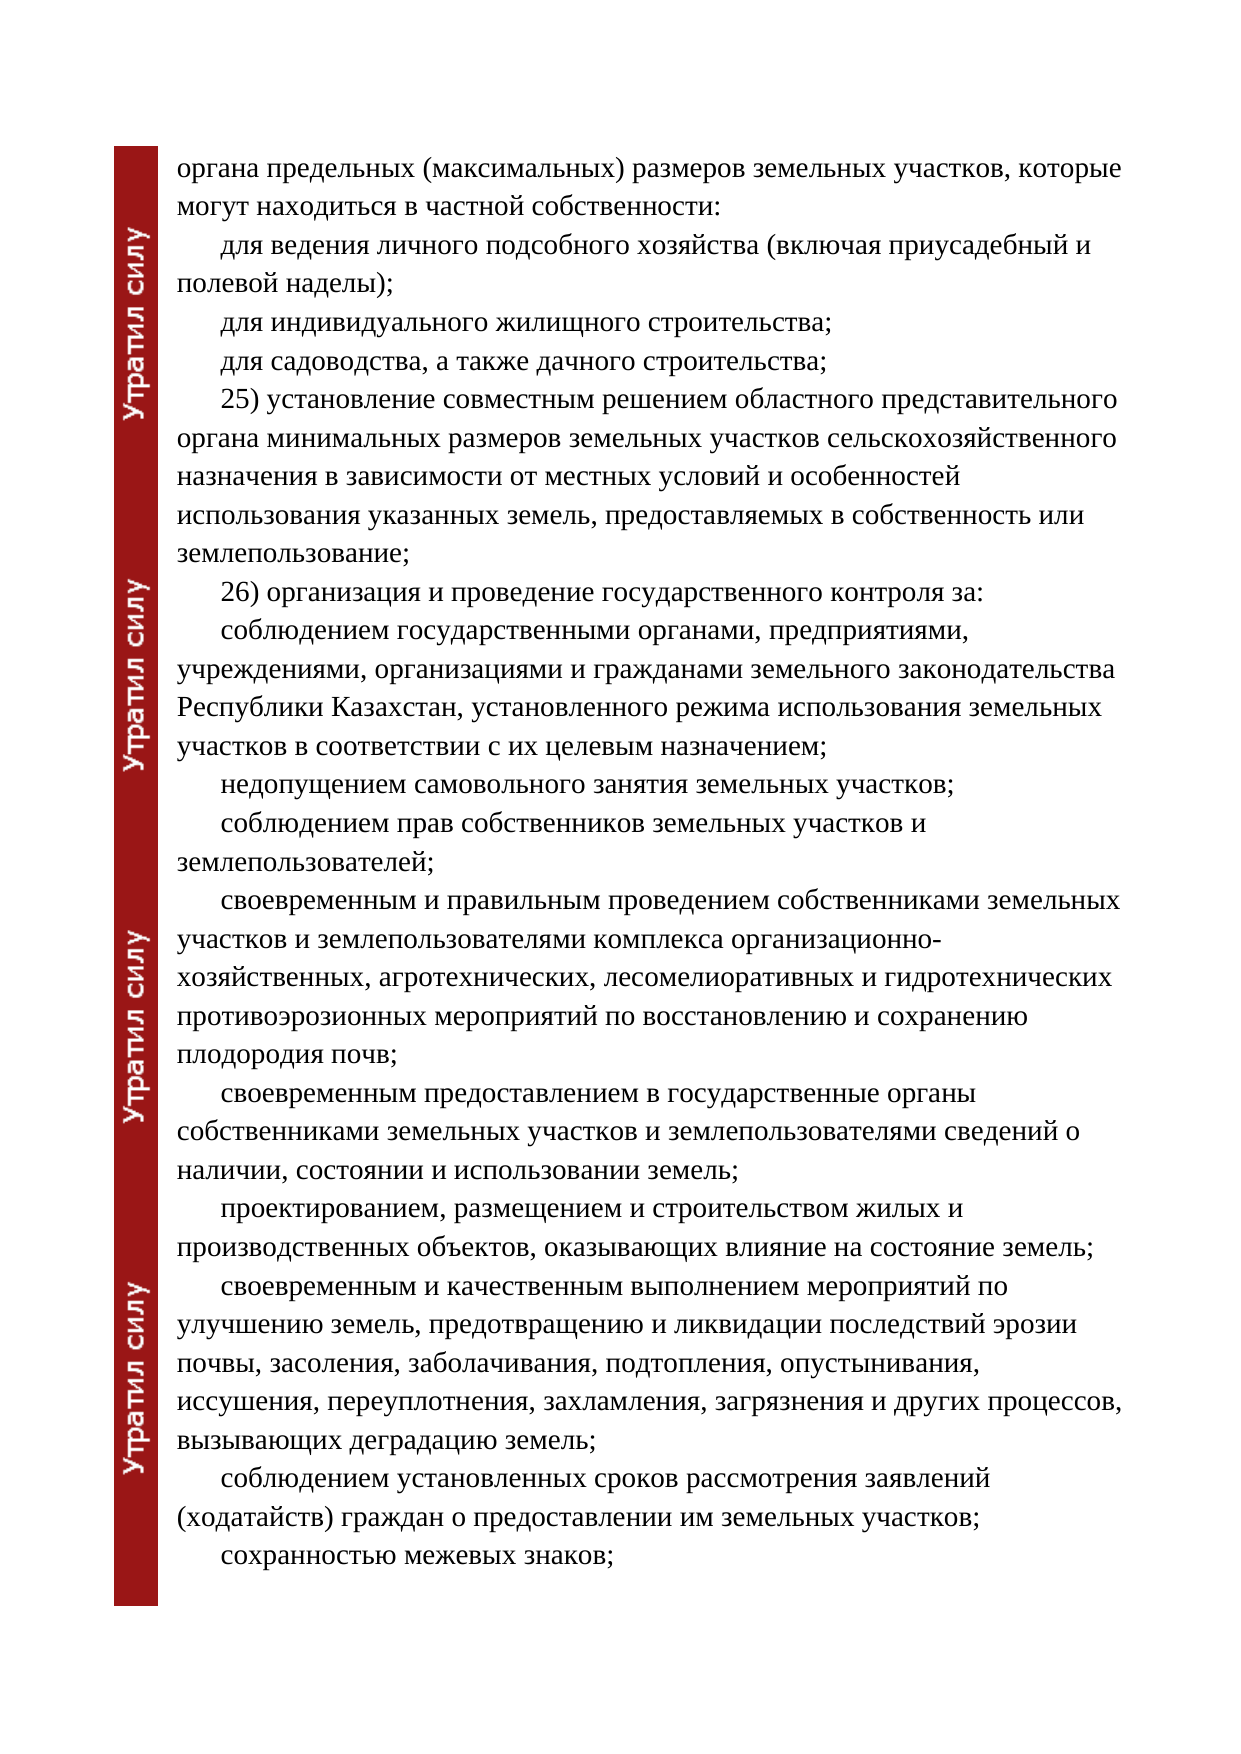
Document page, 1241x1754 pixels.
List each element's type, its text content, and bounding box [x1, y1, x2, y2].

picture [114, 1571, 158, 1606]
picture [114, 146, 158, 150]
